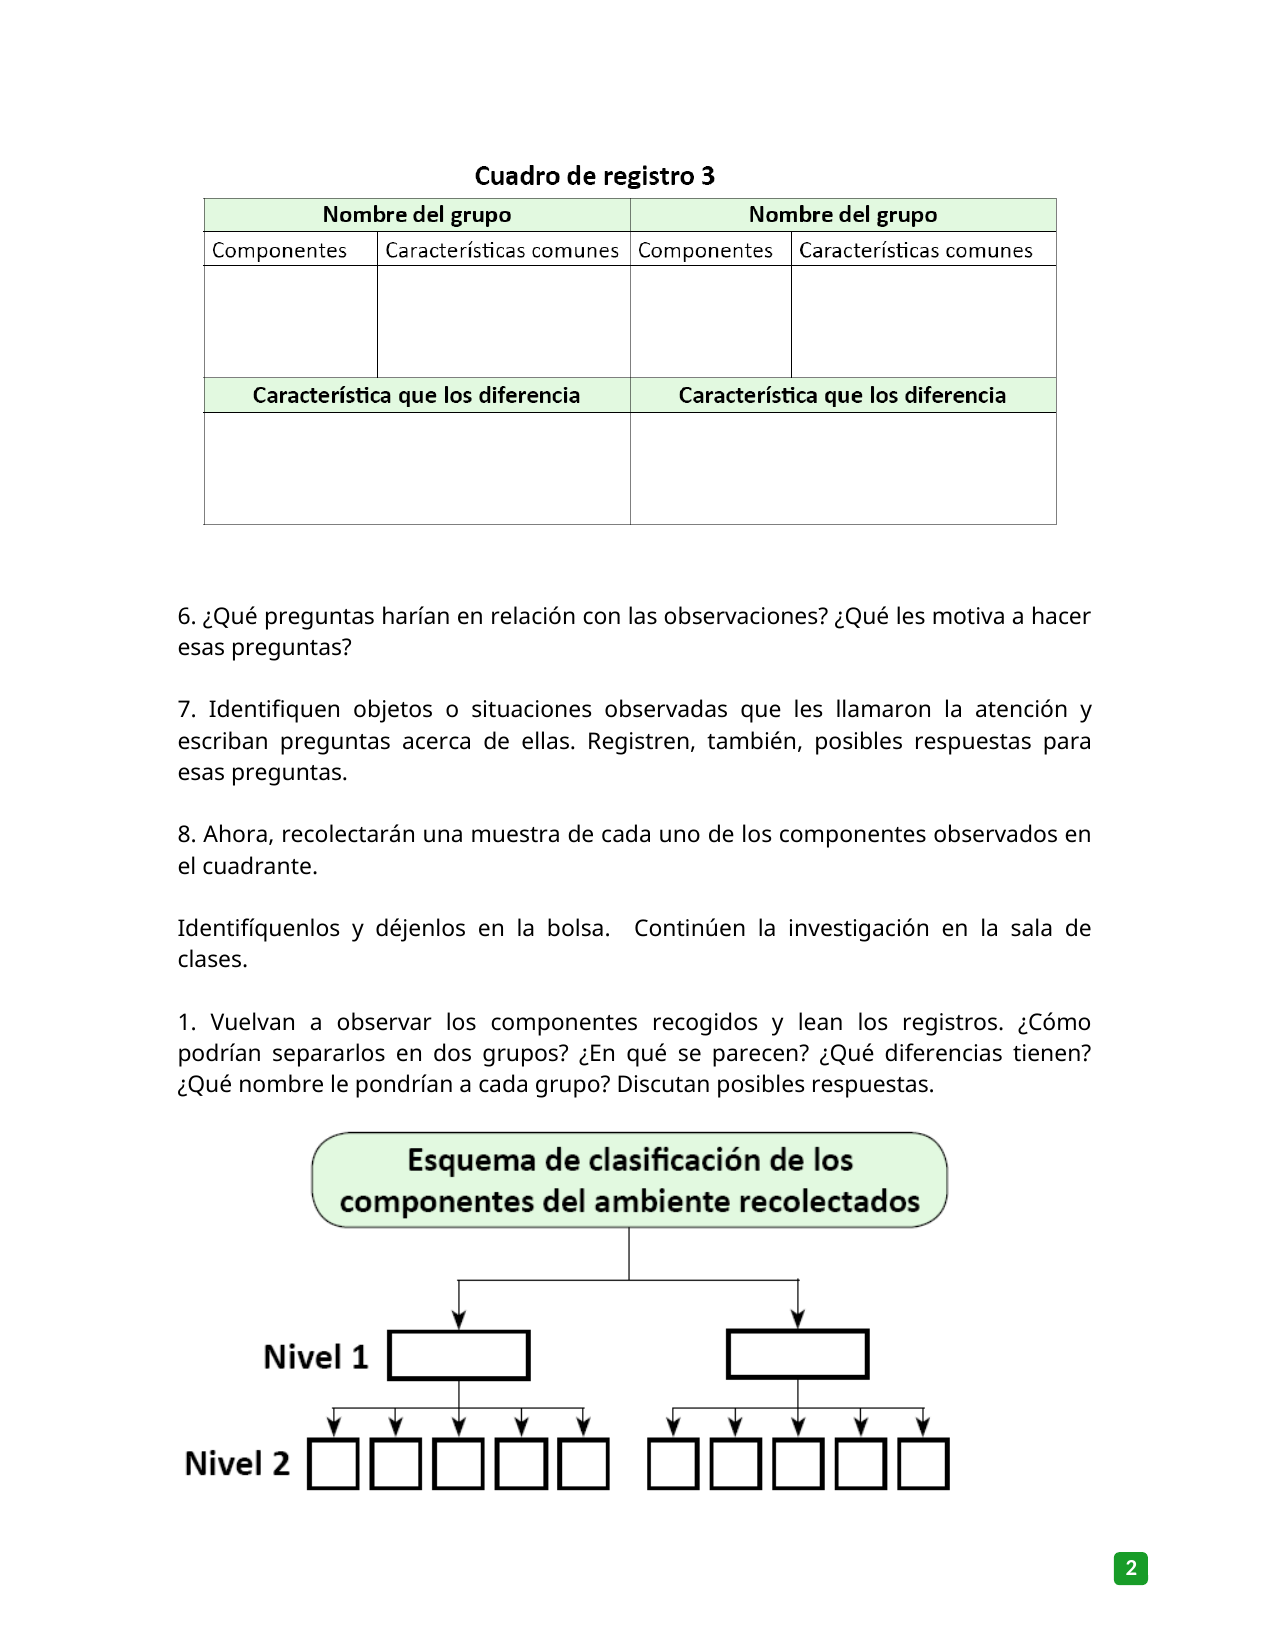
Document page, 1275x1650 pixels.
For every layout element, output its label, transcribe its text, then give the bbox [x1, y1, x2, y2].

picture [162, 156, 1078, 531]
text Identifíquenlos y déjenlos en la bolsa. Continúen la investigación en la sala de clases. [177, 912, 1093, 975]
text 8. Ahora, recolectarán una muestra de cada uno de los componentes observados en el cuadrante. [177, 818, 1093, 881]
text 1. Vuelvan a observar los componentes recogidos y lean los registros. ¿Cómo podrían separarlos en dos grupos? ¿En qué se parecen? ¿Qué diferencias tienen? ¿Qué nombre le pondrían a cada grupo? Discutan posibles respuestas. [177, 1006, 1093, 1100]
picture [177, 1127, 960, 1499]
text 7. Identifiquen objetos o situaciones observadas que les llamaron la atención y escriban preguntas acerca de ellas. Registren, también, posibles respuestas para esas preguntas. [177, 693, 1093, 787]
